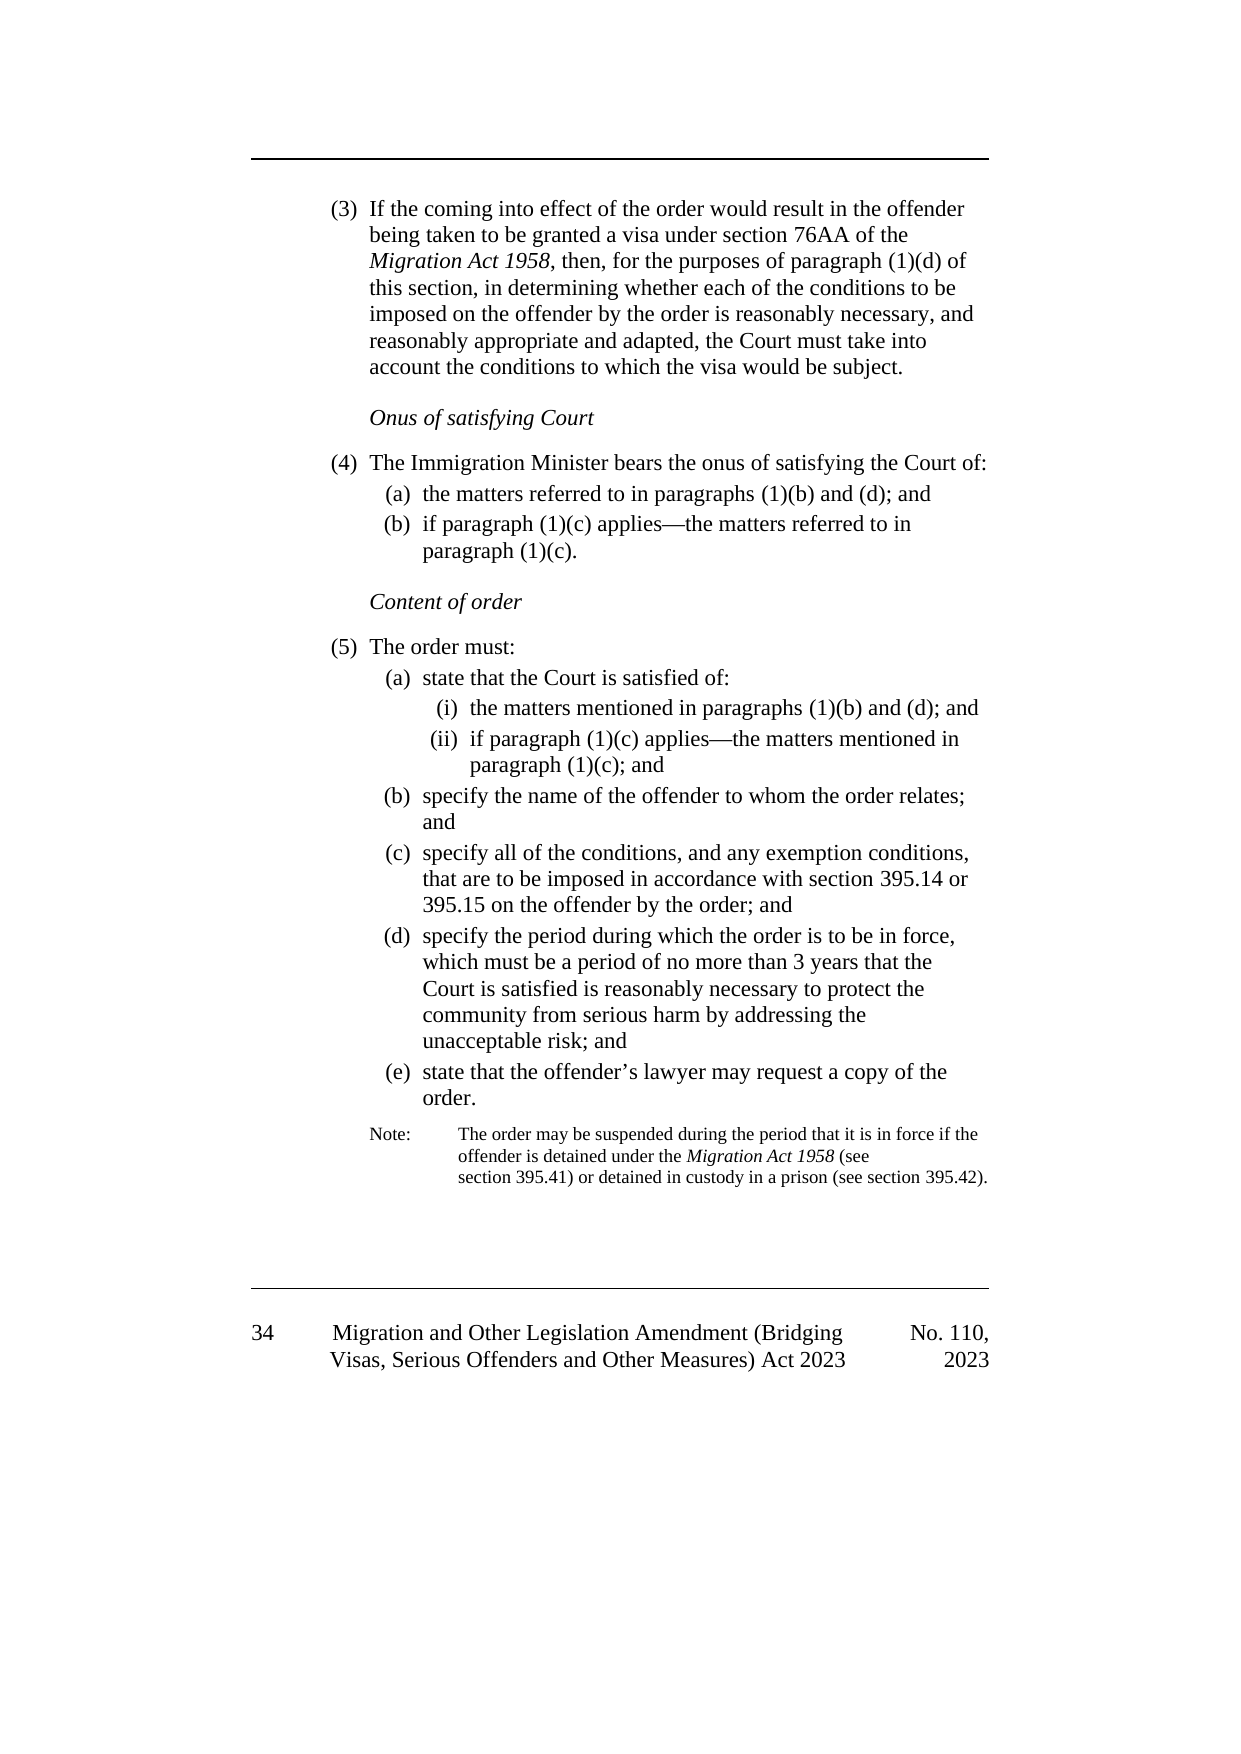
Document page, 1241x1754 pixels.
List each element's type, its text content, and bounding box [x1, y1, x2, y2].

text (b) specify the name of the offender to whom the order relates; and [251, 782, 989, 834]
text (a) state that the Court is satisfied of: [251, 664, 989, 690]
text (e) state that the offender’s lawyer may request a copy of the order. [251, 1058, 989, 1111]
text Onus of satisfying Court [369, 404, 989, 431]
text (c) specify all of the conditions, and any exemption conditions, that are to be imposed in accordance with section 395.14 or 395.15 on the offender by the order; and [251, 839, 989, 918]
text (ii) if paragraph (1)(c) applies—the matters mentioned in paragraph (1)(c); and [251, 725, 989, 778]
text (i) the matters mentioned in paragraphs (1)(b) and (d); and [251, 694, 989, 721]
text (d) specify the period during which the order is to be in force, which must be a period of no more than 3 years that the Court is satisfied is reasonably necessary to protect the community from serious harm by addressing the unacceptable risk; and [251, 922, 989, 1054]
text (a) the matters referred to in paragraphs (1)(b) and (d); and [251, 480, 989, 506]
text (5) The order must: [251, 633, 989, 660]
text Note: The order may be suspended during the period that it is in force if the offender is detained under the Migration Act 1958 (see section 395.41) or detained in custody in a prison (see section 395.42). [369, 1123, 989, 1188]
text (b) if paragraph (1)(c) applies—the matters referred to in paragraph (1)(c). [251, 511, 989, 563]
text (4) The Immigration Minister bears the onus of satisfying the Court of: [251, 449, 989, 476]
text (3) If the coming into effect of the order would result in the offender being taken to be granted a visa under section 76AA of the Migration Act 1958, then, for the purposes of paragraph (1)(d) of this section, in determining whether each of the conditions to be imposed on the offender by the order is reasonably necessary, and reasonably appropriate and adapted, the Court must take into account the conditions to which the visa would be subject. [251, 195, 989, 379]
text Content of order [369, 588, 989, 614]
